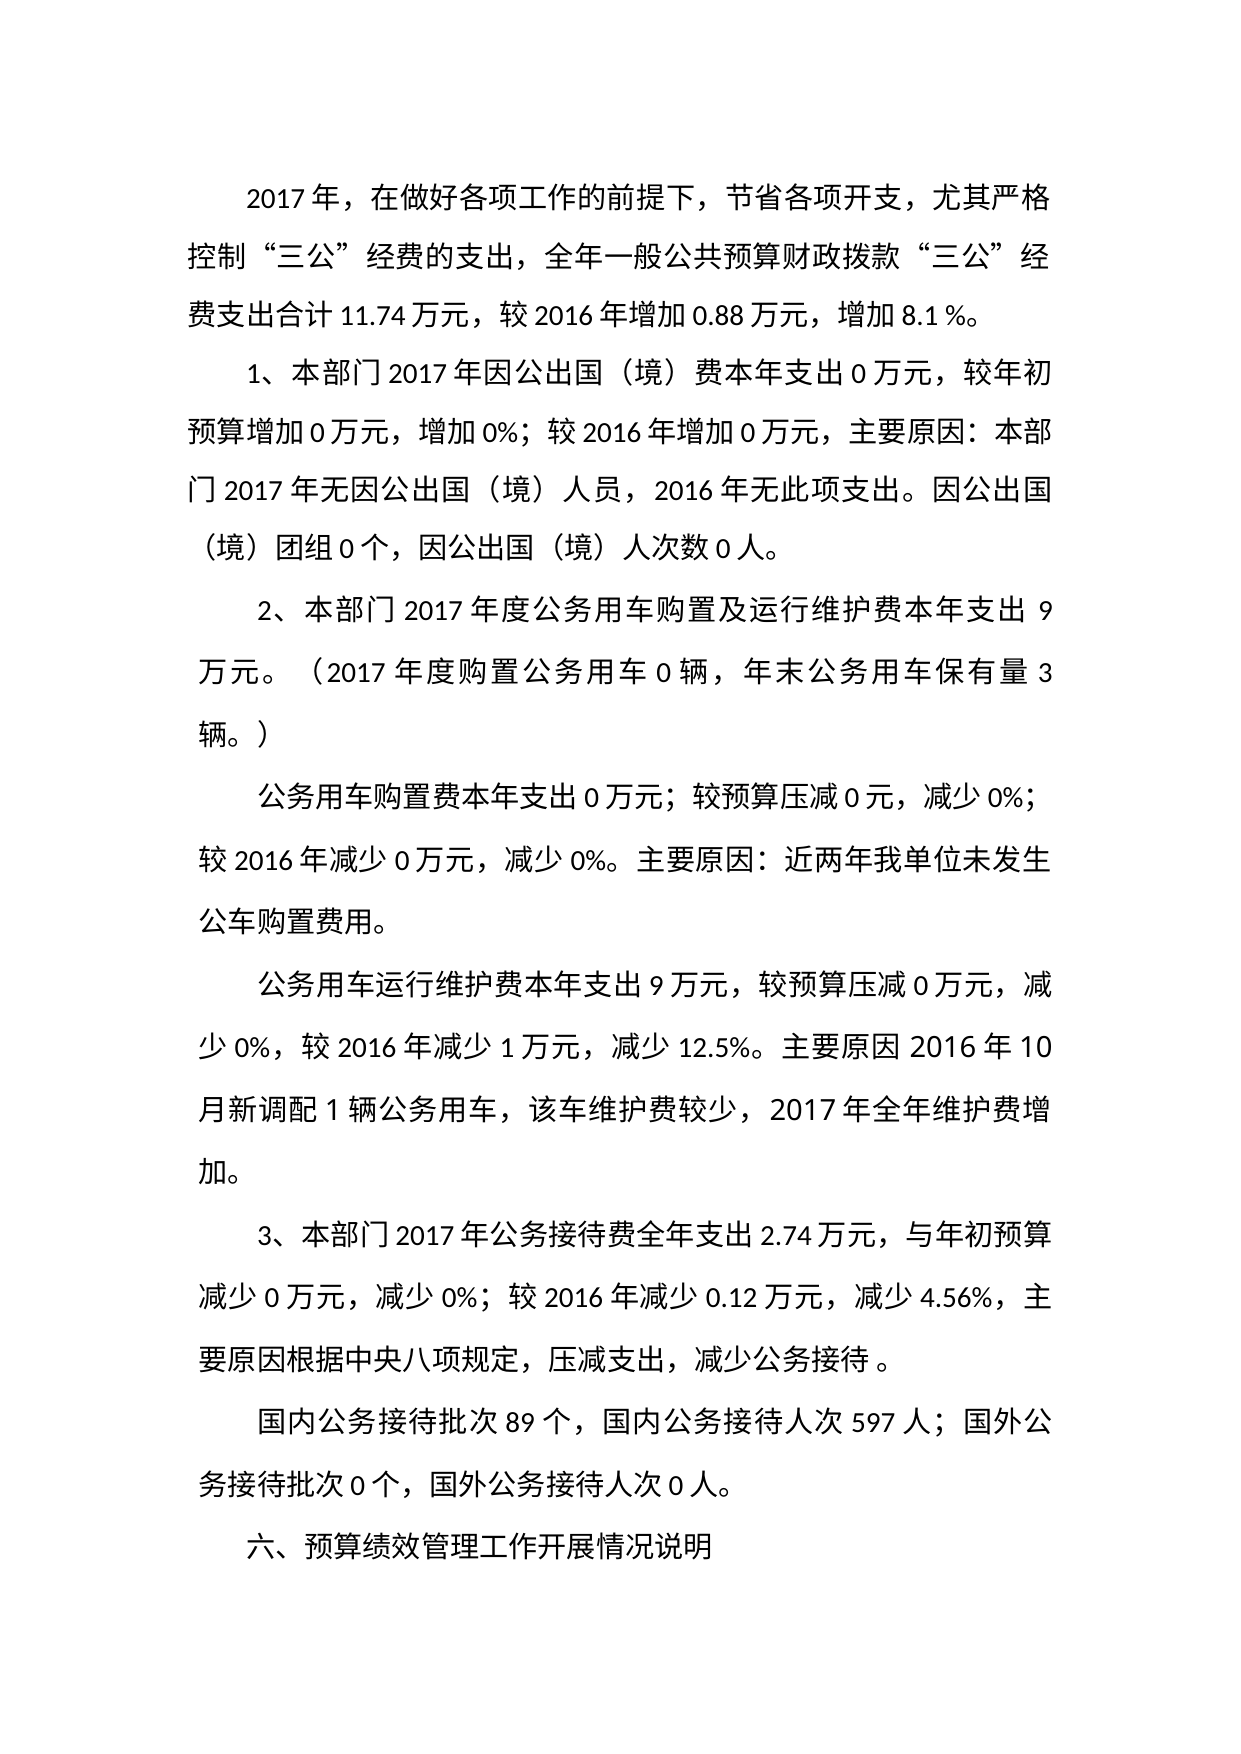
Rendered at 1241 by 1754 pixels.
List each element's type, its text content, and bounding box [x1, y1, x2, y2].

text 公务用车购置费本年支出0万元；较预算压减0元，减少0%；较2016年减少0万元，减少0%。主要原因：近两年我单位未发生公车购置费用。 [198, 758, 1053, 945]
text 2、本部门2017年度公务用车购置及运行维护费本年支出 9 万元。（2017年度购置公务用车0辆，年末公务用车保有量3辆。） [198, 570, 1053, 758]
text 公务用车运行维护费本年支出9万元，较预算压减0万元，减少0%，较2016年减少1万元，减少12.5%。主要原因 2016年10月新调配1辆公务用车，该车维护费较少，2017年全年维护费增加。 [198, 945, 1053, 1195]
text 3、本部门2017年公务接待费全年支出2.74万元，与年初预算减少0万元，减少0%；较2016年减少0.12万元，减少4.56%，主要原因根据中央八项规定，压减支出，减少公务接待 。 [198, 1195, 1053, 1383]
text 1、本部门2017年因公出国（境）费本年支出0万元，较年初预算增加0万元，增加0%；较2016年增加0万元，主要原因：本部门2017年无因公出国（境）人员，2016年无此项支出。因公出国（境）团组0个，因公出国（境）人次数0人。 [187, 337, 1053, 570]
text 六、预算绩效管理工作开展情况说明 [187, 1508, 1053, 1570]
text 2017年，在做好各项工作的前提下，节省各项开支，尤其严格控制“三公”经费的支出，全年一般公共预算财政拨款“三公”经费支出合计11.74万元，较2016年增加0.88万元，增加8.1 %。 [187, 162, 1053, 337]
text 国内公务接待批次89个，国内公务接待人次597人；国外公务接待批次0个，国外公务接待人次0人。 [198, 1383, 1053, 1508]
